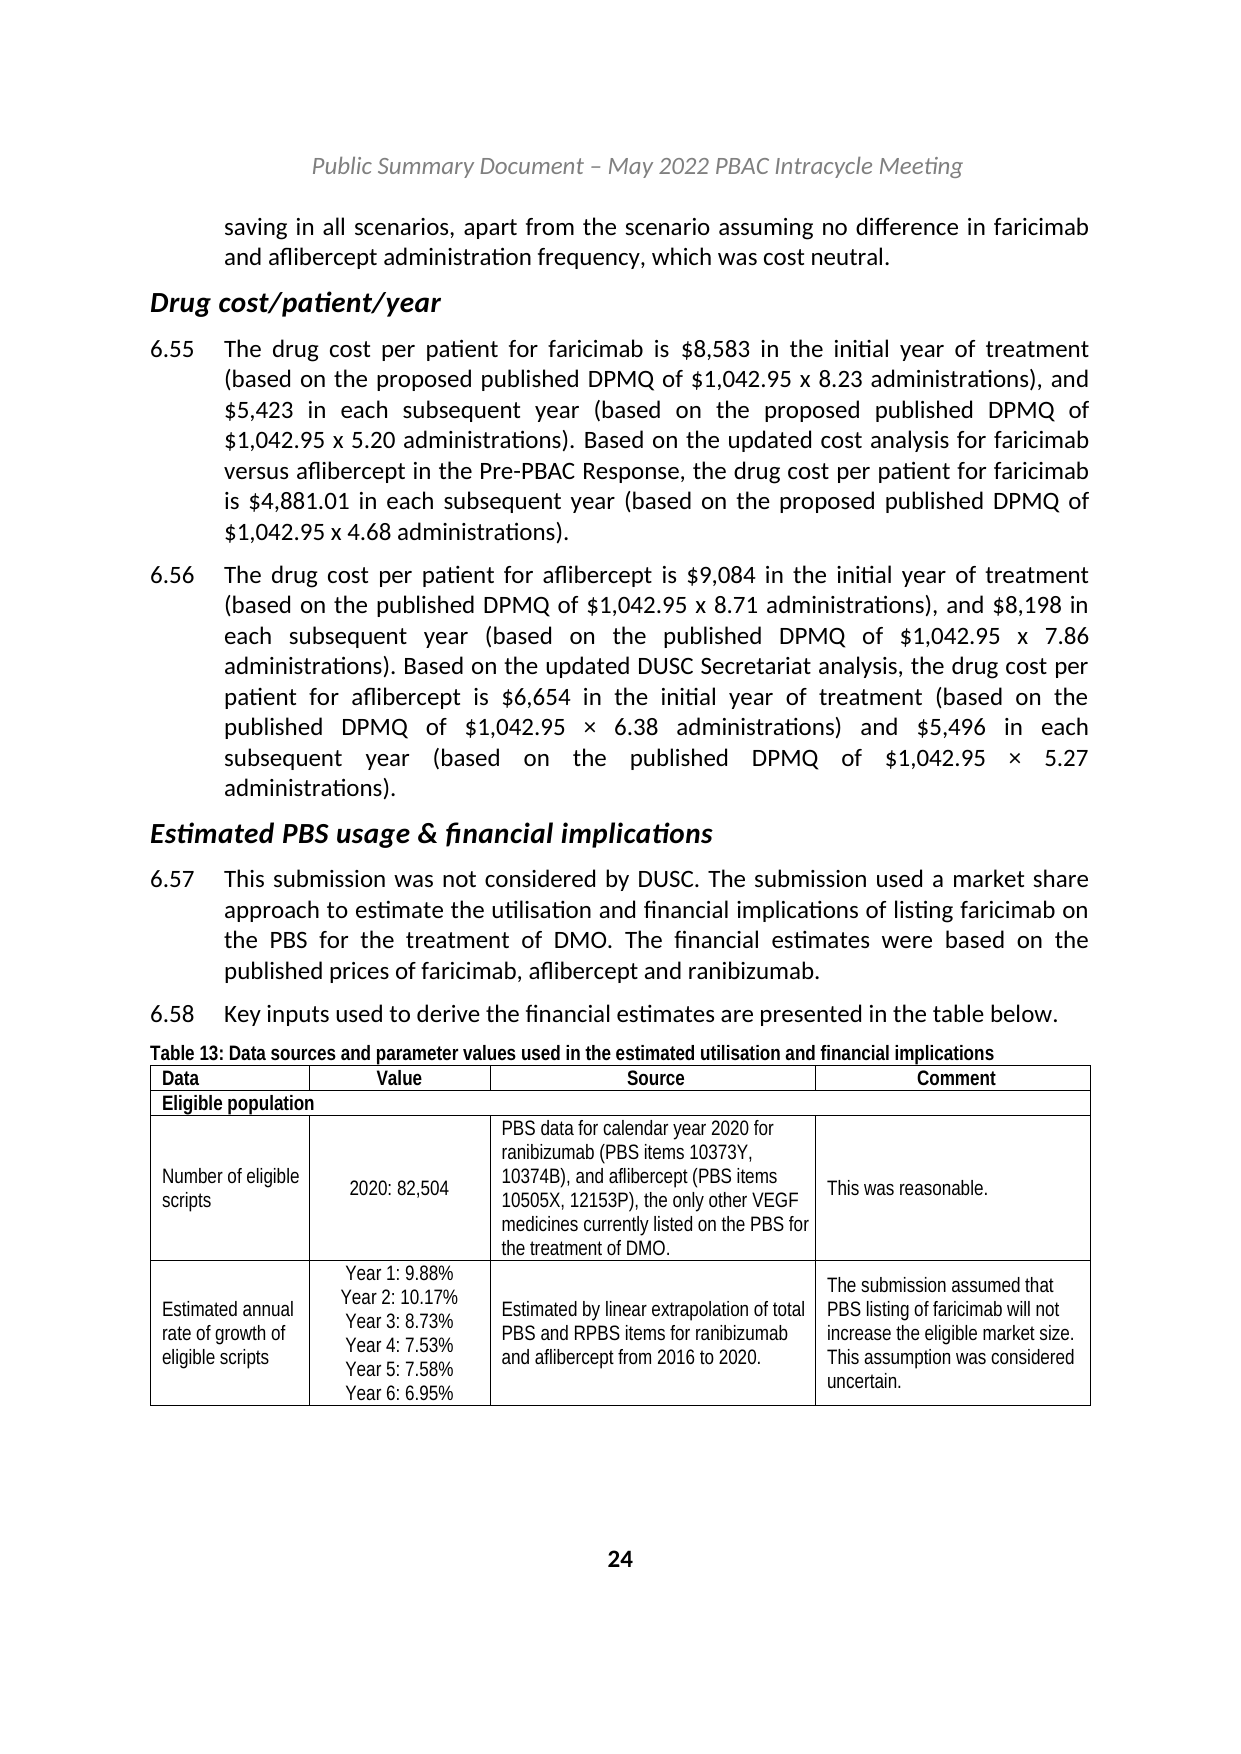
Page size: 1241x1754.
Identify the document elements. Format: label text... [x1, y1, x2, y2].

table_cell Estimated by linear extrapolation of total PBS and RPBS items for ranibizumab and aflibercept from 2016 to 2020. [491, 1261, 815, 1405]
text The drug cost per patient for faricimab is $8,583 in the initial year of treatment (based on the proposed published DPMQ of $1,042.95 x 8.23 administrations), and $5,423 in each subsequent year (based on the proposed published DPMQ of $1,042.95 x 5.20 administrations). Based on the updated cost analysis for faricimab versus aflibercept in the Pre-PBAC Response, the drug cost per patient for faricimab is $4,881.01 in each subsequent year (based on the proposed published DPMQ of $1,042.95 x 4.68 administrations). [150, 333, 1090, 546]
table_cell Year 1: 9.88% Year 2: 10.17% Year 3: 8.73% Year 4: 7.53% Year 5: 7.58% Year 6: 6.95% [310, 1261, 490, 1405]
subtitle Drug cost/patient/year [150, 284, 1090, 320]
table_header Value [310, 1066, 490, 1090]
table_cell 2020: 82,504 [310, 1116, 490, 1260]
table_cell The submission assumed that PBS listing of faricimab will not increase the eligible market size. This assumption was considered uncertain. [816, 1261, 1090, 1405]
subtitle Estimated PBS usage & financial implications [150, 816, 1090, 851]
table_cell Estimated annual rate of growth of eligible scripts [151, 1261, 309, 1405]
table_header Comment [816, 1066, 1090, 1090]
table_cell Eligible population [151, 1091, 1090, 1115]
table_cell PBS data for calendar year 2020 for ranibizumab (PBS items 10373Y, 10374B), and aflibercept (PBS items 10505X, 12153P), the only other VEGF medicines currently listed on the PBS for the treatment of DMO. [491, 1116, 815, 1260]
table_cell This was reasonable. [816, 1116, 1090, 1260]
text This submission was not considered by DUSC. The submission used a market share approach to estimate the utilisation and financial implications of listing faricimab on the PBS for the treatment of DMO. The financial estimates were based on the published prices of faricimab, aflibercept and ranibizumab. [150, 864, 1090, 986]
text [150, 211, 1090, 272]
table_header Data [151, 1066, 309, 1090]
text Key inputs used to derive the financial estimates are presented in the table below. [150, 998, 1090, 1029]
text The drug cost per patient for aflibercept is $9,084 in the initial year of treatment (based on the published DPMQ of $1,042.95 x 8.71 administrations), and $8,198 in each subsequent year (based on the published DPMQ of $1,042.95 x 7.86 administrations). Based on the updated DUSC Secretariat analysis, the drug cost per patient for aflibercept is $6,654 in the initial year of treatment (based on the published DPMQ of $1,042.95 × 6.38 administrations) and $5,496 in each subsequent year (based on the published DPMQ of $1,042.95 × 5.27 administrations). [150, 559, 1090, 803]
table_cell Number of eligible scripts [151, 1116, 309, 1260]
table_header Source [491, 1066, 815, 1090]
